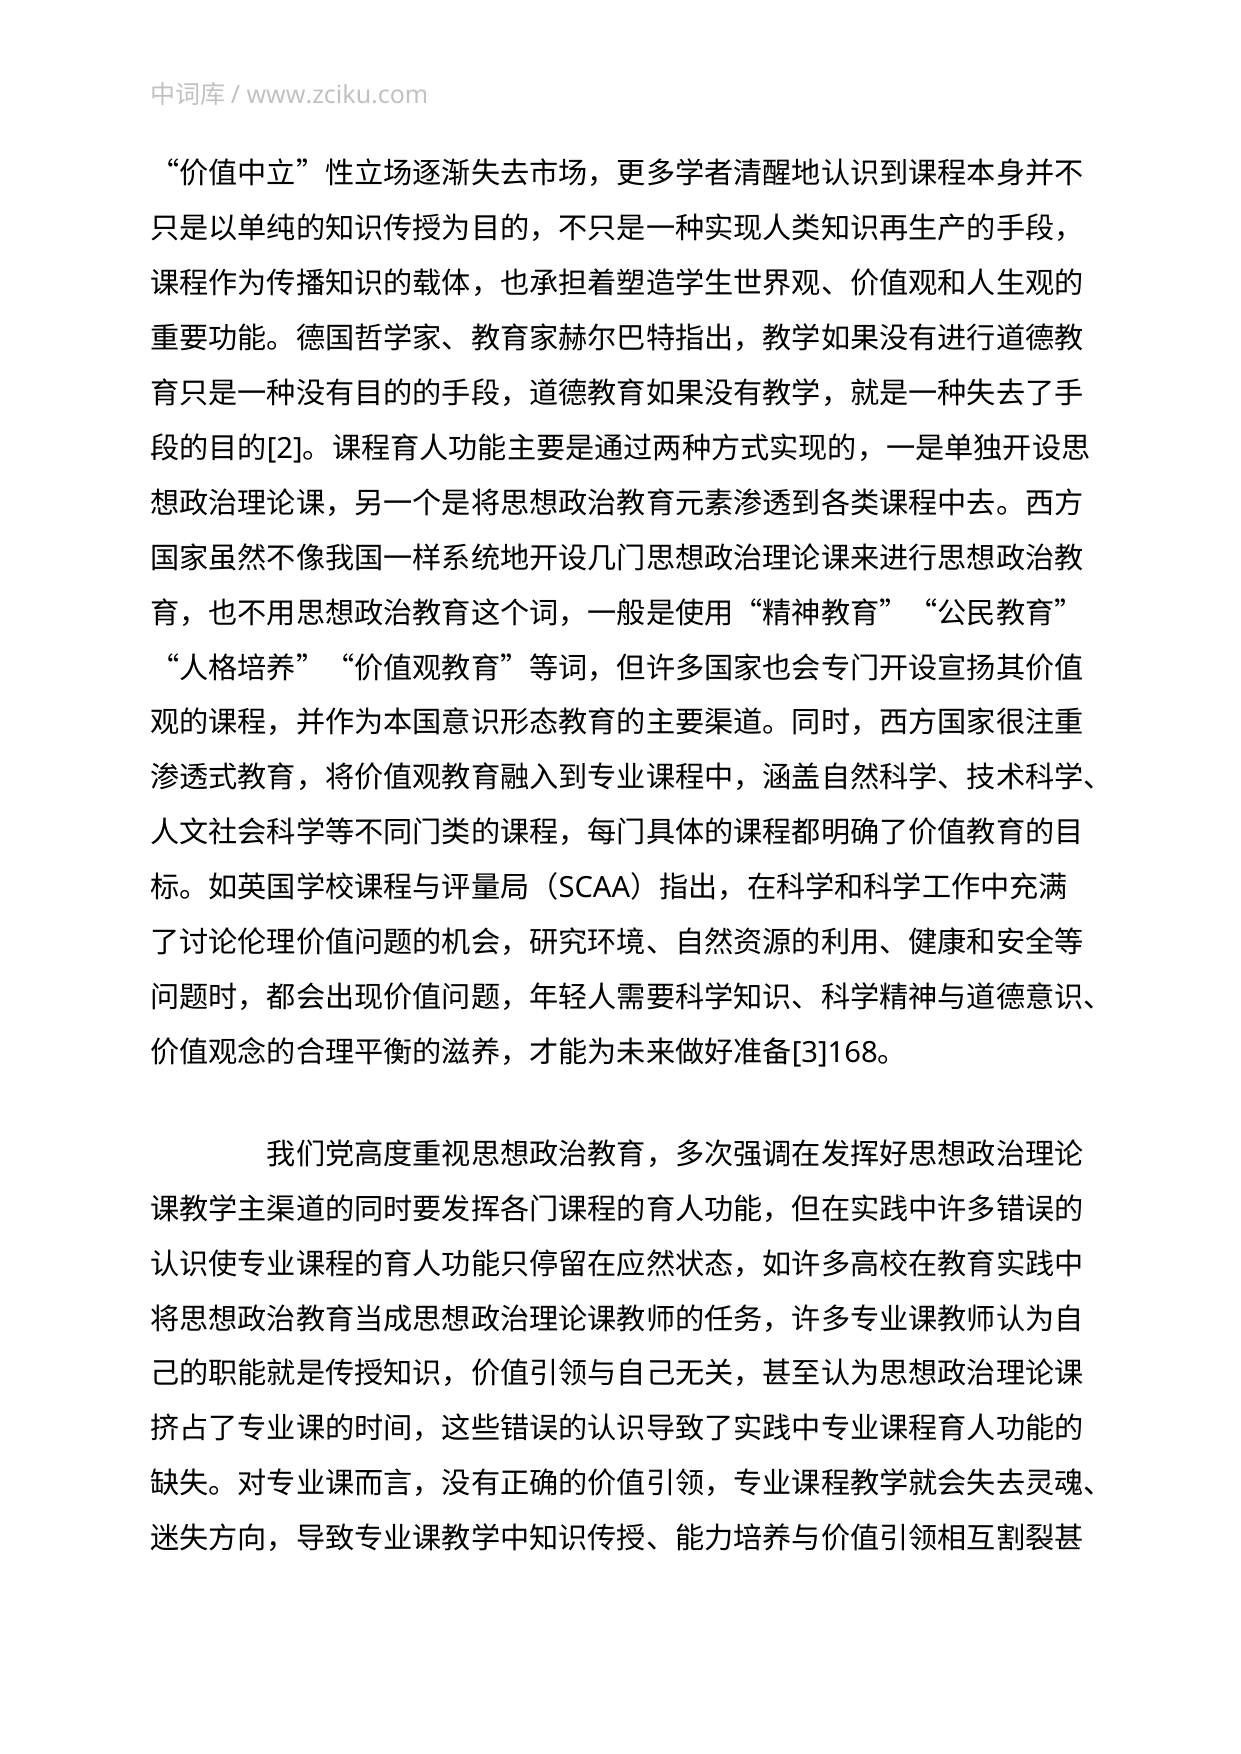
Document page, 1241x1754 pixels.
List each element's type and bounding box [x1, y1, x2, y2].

text [150, 1131, 1090, 1557]
text [150, 150, 1090, 1071]
